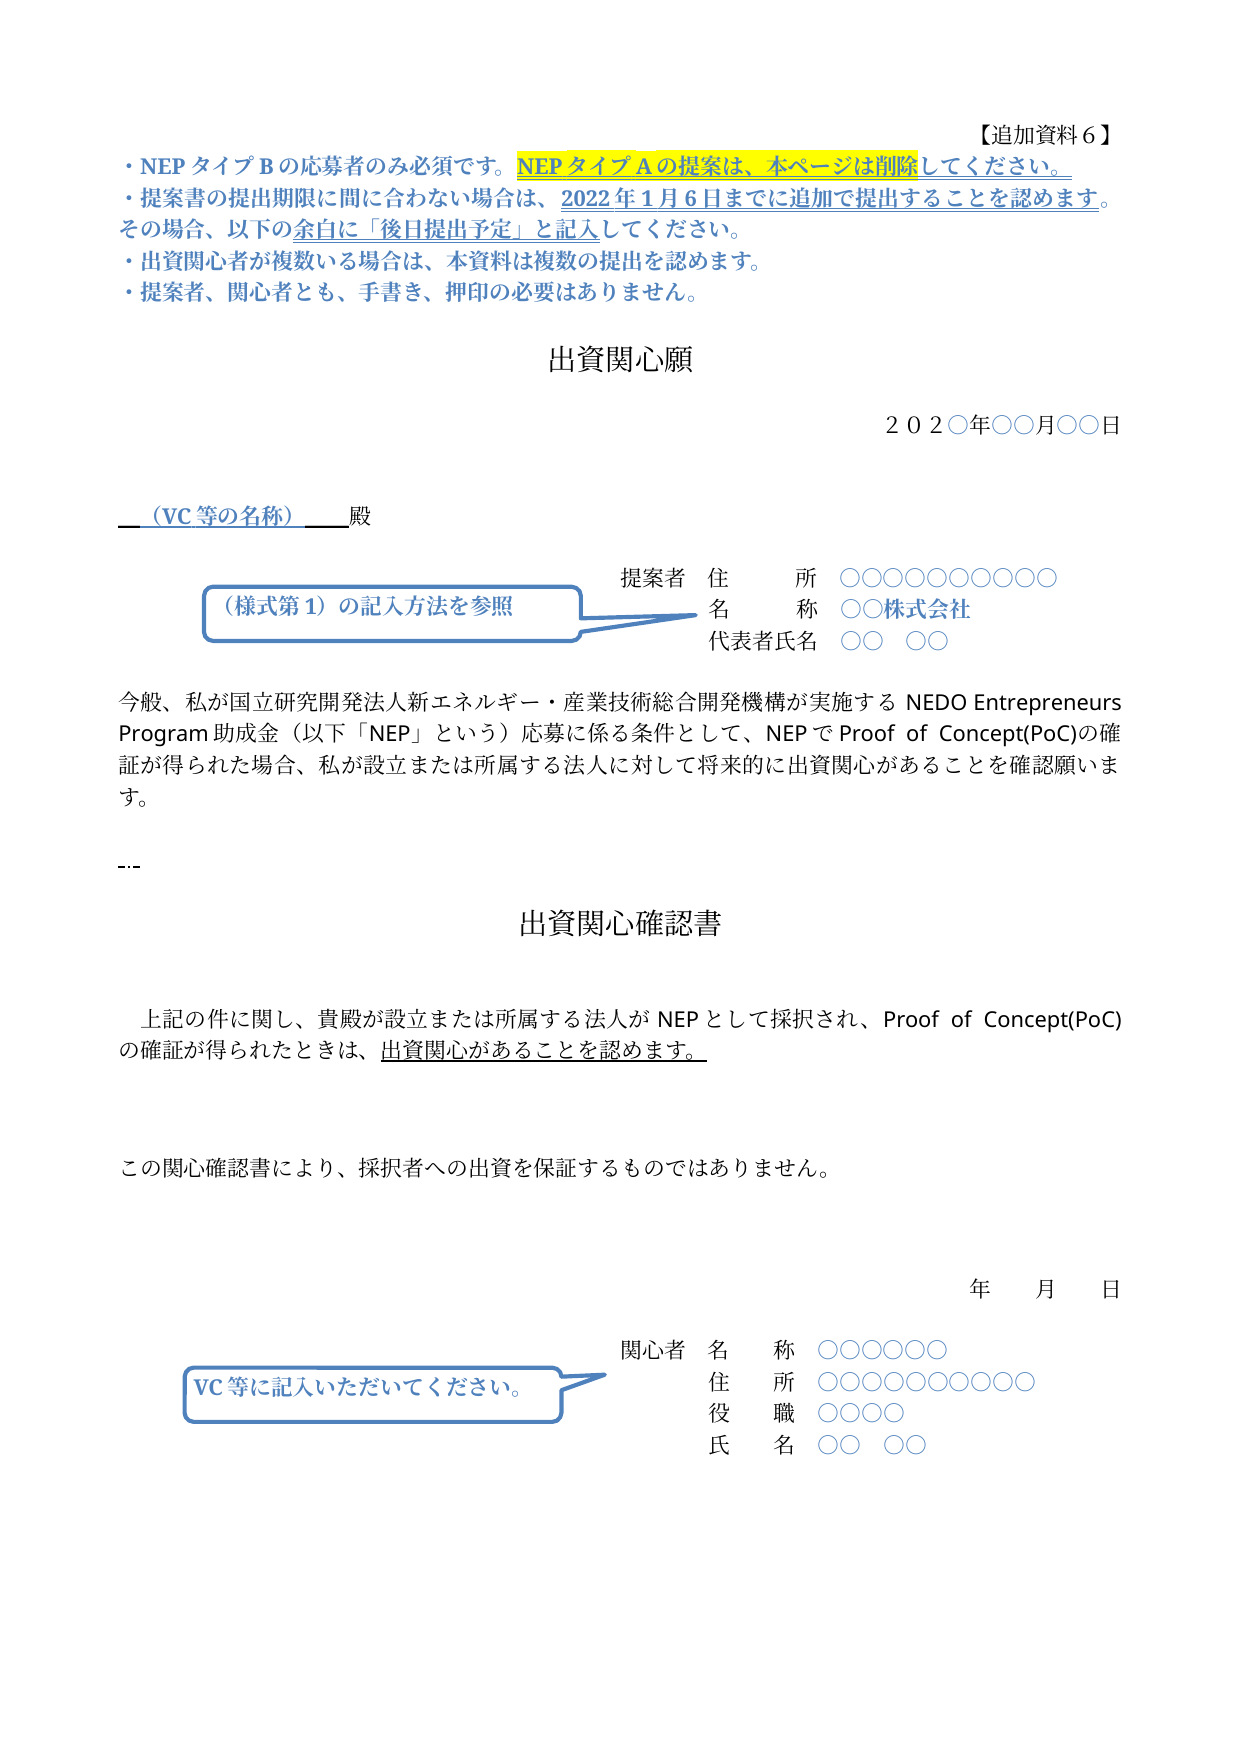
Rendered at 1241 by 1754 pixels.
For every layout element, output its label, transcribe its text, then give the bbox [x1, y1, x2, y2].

text ２０２○年○○月○○日 [118, 408, 1122, 440]
text 名 称 ○○株式会社 [709, 592, 1122, 624]
text 今般、私が国立研究開発法人新エネルギー・産業技術総合開発機構が実施するNEDO Entrepreneurs Program助成金（以下「NEP」という）応募に係る条件として、NEPでProof of Concept(PoC)の確証が得られた場合、私が設立または所属する法人に対して将来的に出資関心があることを確認願います。 [118, 685, 1122, 811]
text この関心確認書により、採択者への出資を保証するものではありません。 [118, 1152, 1122, 1183]
text 提案者 住 所 ○○○○○○○○○○ [620, 561, 1122, 592]
text 出資関心確認書 [118, 901, 1122, 942]
text ・NEPタイプBの応募者のみ必須です。NEPタイプAの提案は、本ページは削除してください。 [118, 149, 1122, 181]
text 上記の件に関し、貴殿が設立または所属する法人がNEPとして採択され、Proof of Concept(PoC)の確証が得られたときは、出資関心があることを認めます。 [118, 1002, 1122, 1065]
text 代表者氏名 ○○ ○○ [709, 624, 1122, 655]
text ＿（VC等の名称）＿＿殿 [118, 499, 1122, 531]
text 氏 名 ○○ ○○ [664, 1428, 1122, 1459]
text 関心者 名 称 ○○○○○○ [620, 1334, 1122, 1365]
text 役 職 ○○○○ [664, 1397, 1122, 1428]
text 【追加資料６】 [74, 118, 1122, 149]
text ・出資関心者が複数いる場合は、本資料は複数の提出を認めます。 [118, 244, 1122, 276]
text ・提案書の提出期限に間に合わない場合は、2022年1月6日までに追加で提出することを認めます。その場合、以下の余白に「後日提出予定」と記入してください。 [118, 181, 1122, 244]
text 年 月 日 [118, 1272, 1122, 1304]
text ・提案者、関心者とも、手書き、押印の必要はありません。 [118, 276, 1122, 307]
text 出資関心願 [118, 337, 1122, 379]
text 住 所 ○○○○○○○○○○ [664, 1365, 1122, 1397]
